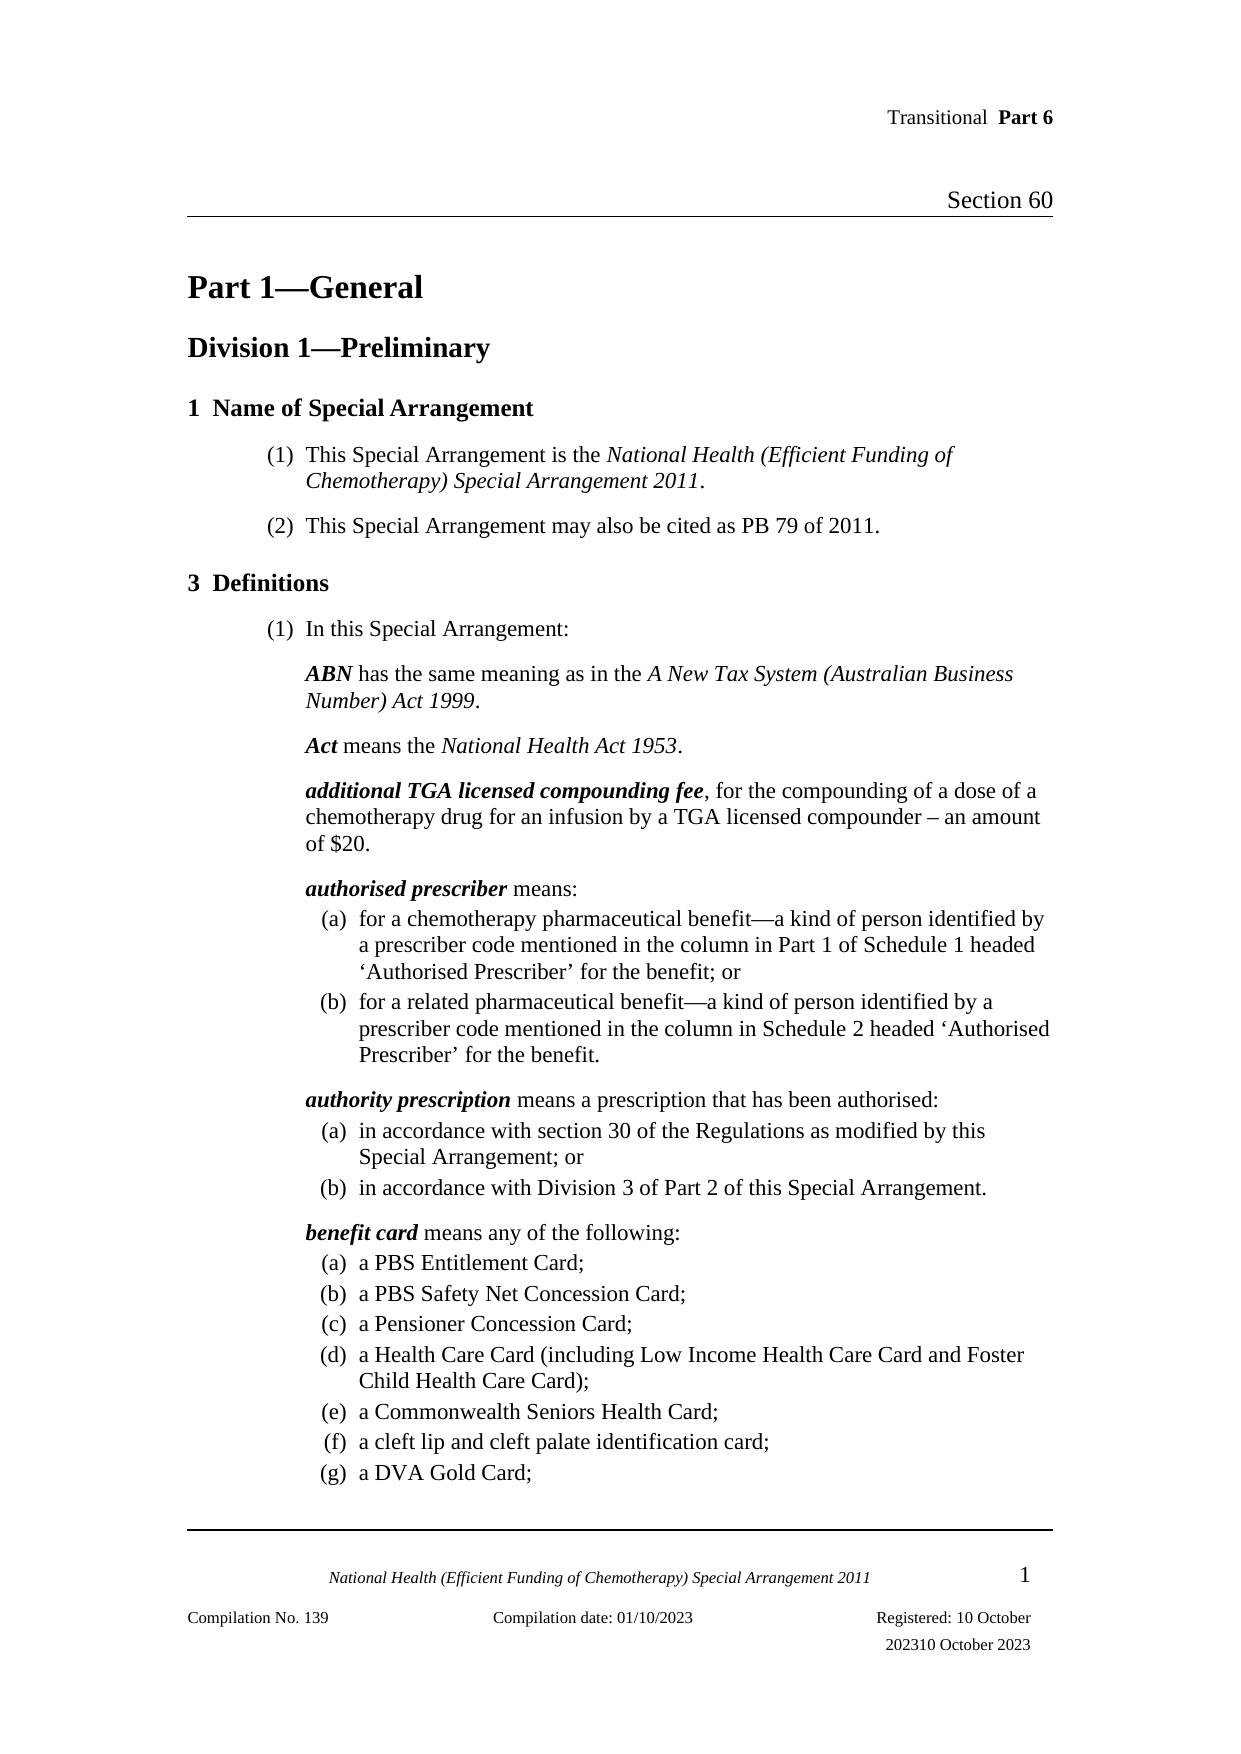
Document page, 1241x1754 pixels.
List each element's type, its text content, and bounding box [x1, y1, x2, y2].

text ABN has the same meaning as in the A New Tax System (Australian Business Number) Act 1999. [305, 660, 1053, 713]
text (f) a cleft lip and cleft palate identification card; [187, 1428, 1053, 1454]
text benefit card means any of the following: [305, 1219, 1053, 1245]
text 1 Name of Special Arrangement [187, 393, 1053, 422]
text (b) for a related pharmaceutical benefit—a kind of person identified by a prescriber code mentioned in the column in Schedule 2 headed ‘Authorised Prescriber’ for the benefit. [187, 988, 1053, 1067]
text (a) a PBS Entitlement Card; [187, 1249, 1053, 1276]
text (e) a Commonwealth Seniors Health Card; [187, 1398, 1053, 1424]
text (a) in accordance with section 30 of the Regulations as modified by this Special Arrangement; or [187, 1117, 1053, 1169]
text (d) a Health Care Card (including Low Income Health Care Card and Foster Child Health Care Card); [187, 1341, 1053, 1393]
text (a) for a chemotherapy pharmaceutical benefit—a kind of person identified by a prescriber code mentioned in the column in Part 1 of Schedule 1 headed ‘Authorised Prescriber’ for the benefit; or [187, 905, 1053, 984]
text Act means the National Health Act 1953. [305, 732, 1053, 758]
text Part 1—General [187, 267, 1053, 306]
text (c) a Pensioner Concession Card; [187, 1310, 1053, 1337]
text Division 1—Preliminary [187, 331, 1053, 364]
text (b) in accordance with Division 3 of Part 2 of this Special Arrangement. [187, 1174, 1053, 1200]
text (2) This Special Arrangement may also be cited as PB 79 of 2011. [187, 512, 1053, 538]
text authority prescription means a prescription that has been authorised: [305, 1086, 1053, 1113]
text (b) a PBS Safety Net Concession Card; [187, 1280, 1053, 1306]
text authorised prescriber means: [305, 875, 1053, 901]
text 3 Definitions [187, 568, 1053, 596]
text additional TGA licensed compounding fee, for the compounding of a dose of a chemotherapy drug for an infusion by a TGA licensed compounder – an amount of $20. [305, 777, 1053, 856]
text (1) In this Special Arrangement: [187, 615, 1053, 642]
text (1) This Special Arrangement is the National Health (Efficient Funding of Chemotherapy) Special Arrangement 2011. [187, 441, 1053, 493]
text (g) a DVA Gold Card; [187, 1459, 1053, 1485]
